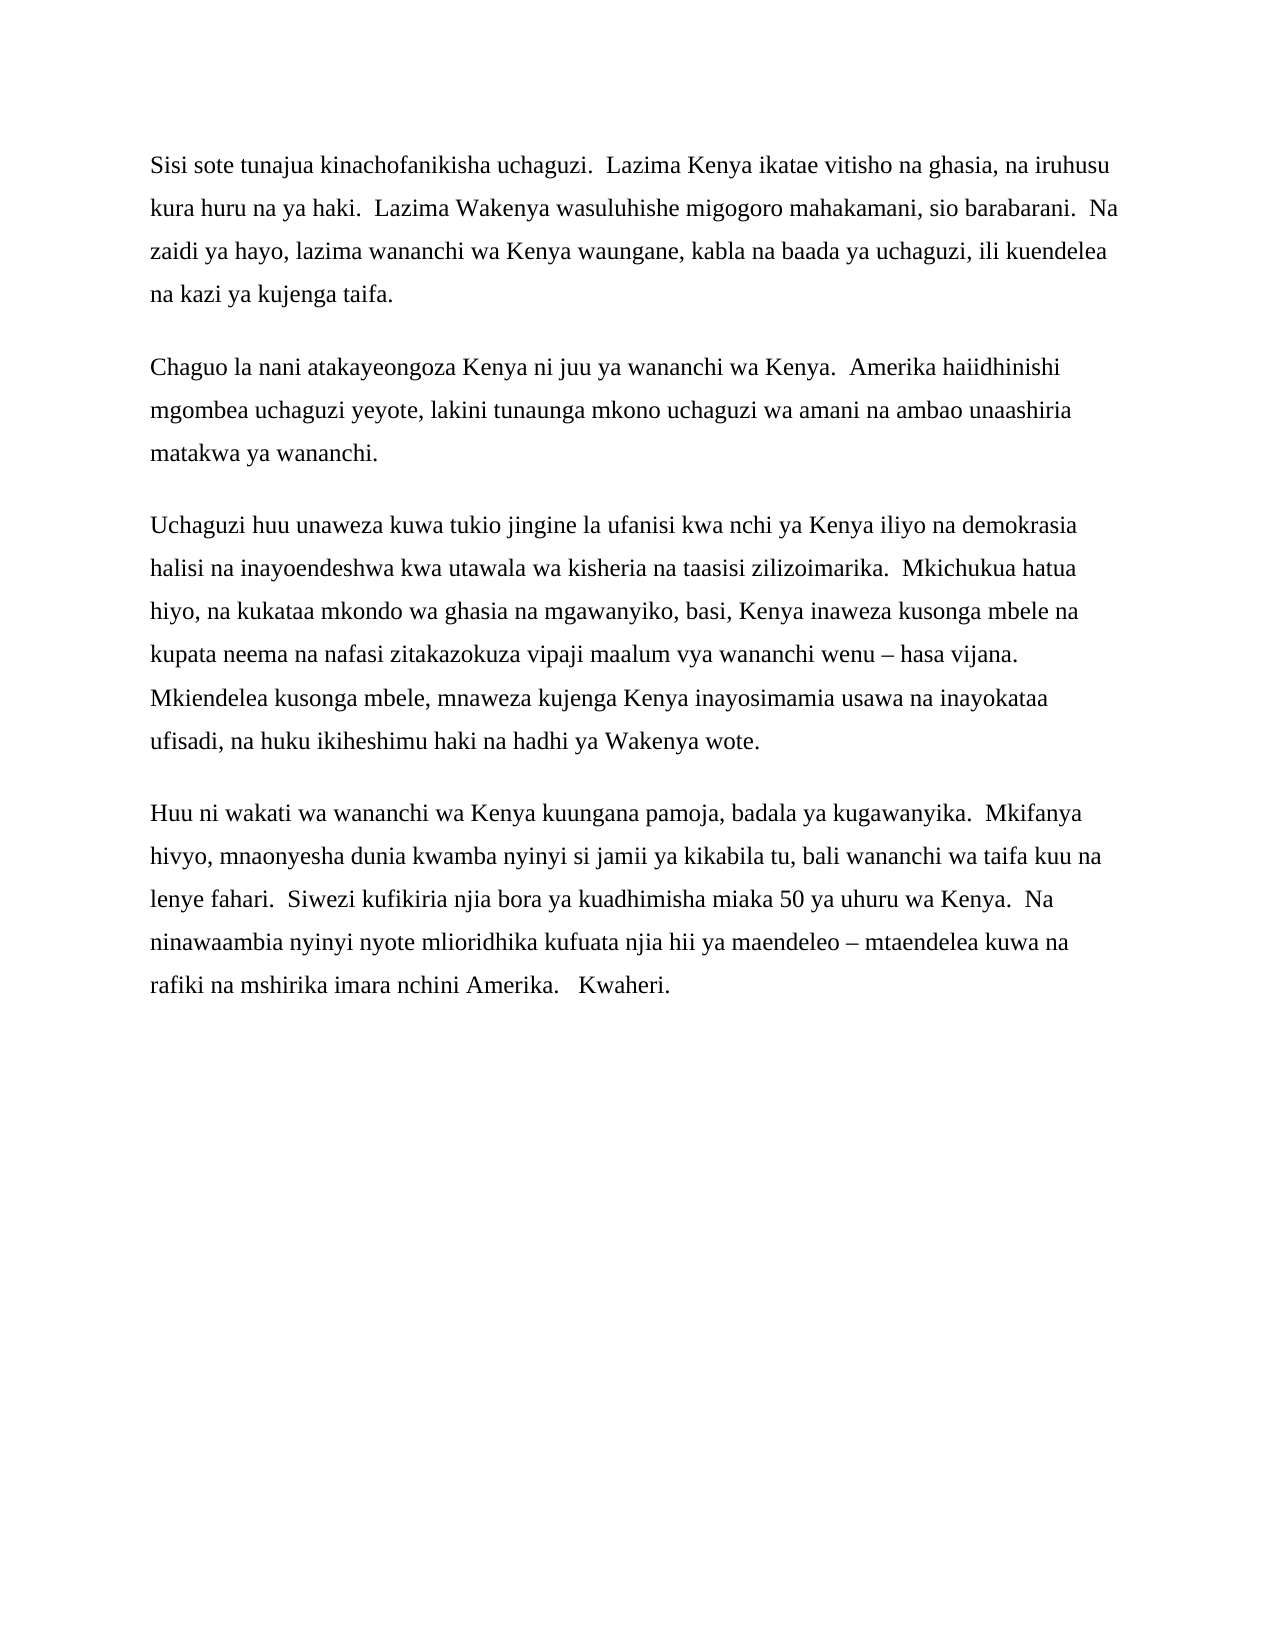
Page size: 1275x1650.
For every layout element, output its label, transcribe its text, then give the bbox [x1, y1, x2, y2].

text Sisi sote tunajua kinachofanikisha uchaguzi. Lazima Kenya ikatae vitisho na ghasia, na iruhusu kura huru na ya haki. Lazima Wakenya wasuluhishe migogoro mahakamani, sio barabarani. Na zaidi ya hayo, lazima wananchi wa Kenya waungane, kabla na baada ya uchaguzi, ili kuendelea na kazi ya kujenga taifa. [150, 150, 1125, 308]
text Huu ni wakati wa wananchi wa Kenya kuungana pamoja, badala ya kugawanyika. Mkifanya hivyo, mnaonyesha dunia kwamba nyinyi si jamii ya kikabila tu, bali wananchi wa taifa kuu na lenye fahari. Siwezi kufikiria njia bora ya kuadhimisha miaka 50 ya uhuru wa Kenya. Na ninawaambia nyinyi nyote mlioridhika kufuata njia hii ya maendeleo – mtaendelea kuwa na rafiki na mshirika imara nchini Amerika. Kwaheri. [150, 798, 1125, 999]
text Chaguo la nani atakayeongoza Kenya ni juu ya wananchi wa Kenya. Amerika haiidhinishi mgombea uchaguzi yeyote, lakini tunaunga mkono uchaguzi wa amani na ambao unaashiria matakwa ya wananchi. [150, 352, 1125, 467]
text Uchaguzi huu unaweza kuwa tukio jingine la ufanisi kwa nchi ya Kenya iliyo na demokrasia halisi na inayoendeshwa kwa utawala wa kisheria na taasisi zilizoimarika. Mkichukua hatua hiyo, na kukataa mkondo wa ghasia na mgawanyiko, basi, Kenya inaweza kusonga mbele na kupata neema na nafasi zitakazokuza vipaji maalum vya wananchi wenu – hasa vijana. Mkiendelea kusonga mbele, mnaweza kujenga Kenya inayosimamia usawa na inayokataa ufisadi, na huku ikiheshimu haki na hadhi ya Wakenya wote. [150, 510, 1125, 754]
